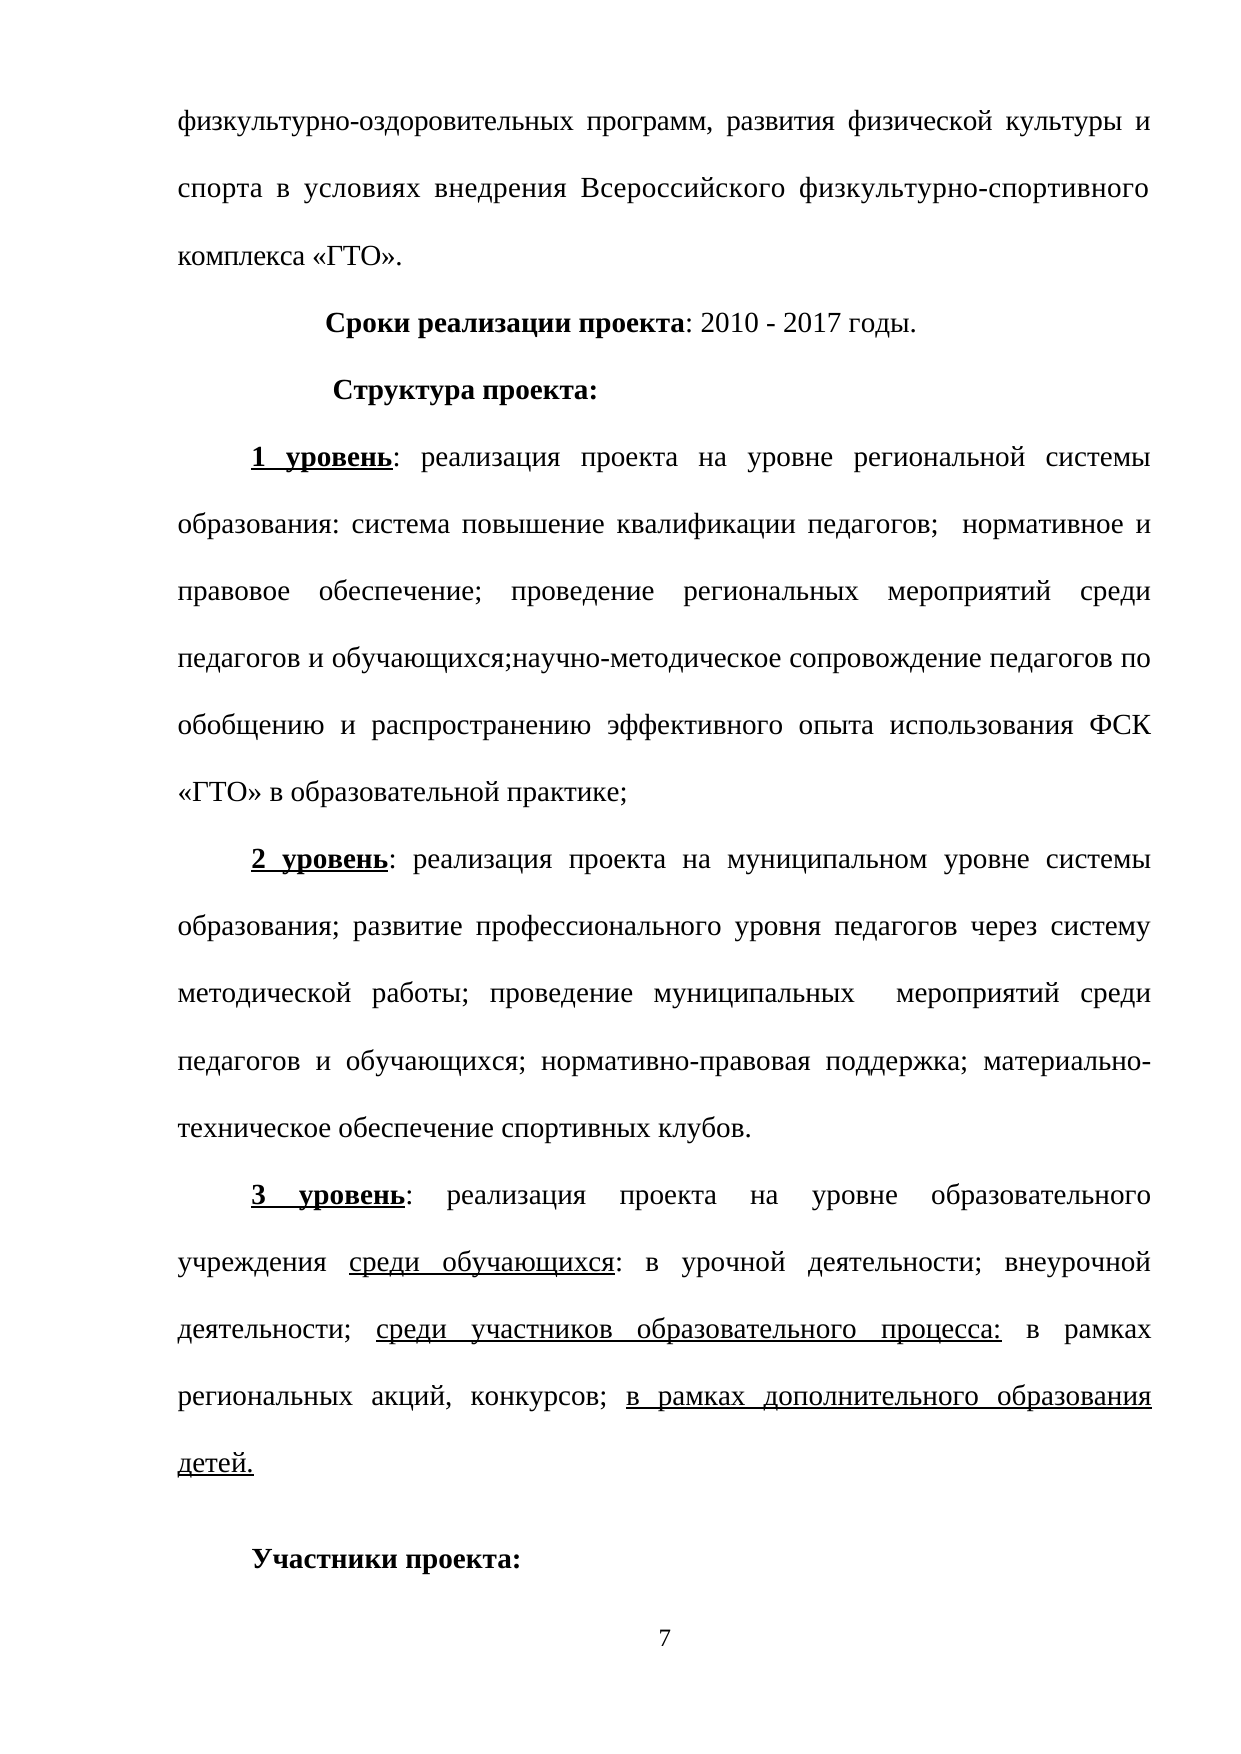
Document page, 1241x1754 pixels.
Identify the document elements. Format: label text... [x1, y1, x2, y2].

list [177, 103, 1151, 271]
text Структура проекта: [251, 372, 1152, 405]
text 3 уровень: реализация проекта на уровне образовательного учреждения среди обучающихся: в урочной деятельности; внеурочной деятельности; среди участников образовательного процесса: в рамках региональных акций, конкурсов; в рамках дополнительного образования детей. [177, 1177, 1152, 1479]
subtitle Участники проекта: [177, 1541, 1152, 1575]
text Сроки реализации проекта: 2010 - 2017 годы. [251, 305, 1152, 338]
text 2 уровень: реализация проекта на муниципальном уровне системы образования; развитие профессионального уровня педагогов через систему методической работы; проведение муниципальных мероприятий среди педагогов и обучающихся; нормативно-правовая поддержка; материально-техническое обеспечение спортивных клубов. [177, 841, 1152, 1143]
text 1 уровень: реализация проекта на уровне региональной системы образования: система повышение квалификации педагогов; нормативное и правовое обеспечение; проведение региональных мероприятий среди педагогов и обучающихся;научно-методическое сопровождение педагогов по обобщению и распространению эффективного опыта использования ФСК «ГТО» в образовательной практике; [177, 439, 1152, 808]
